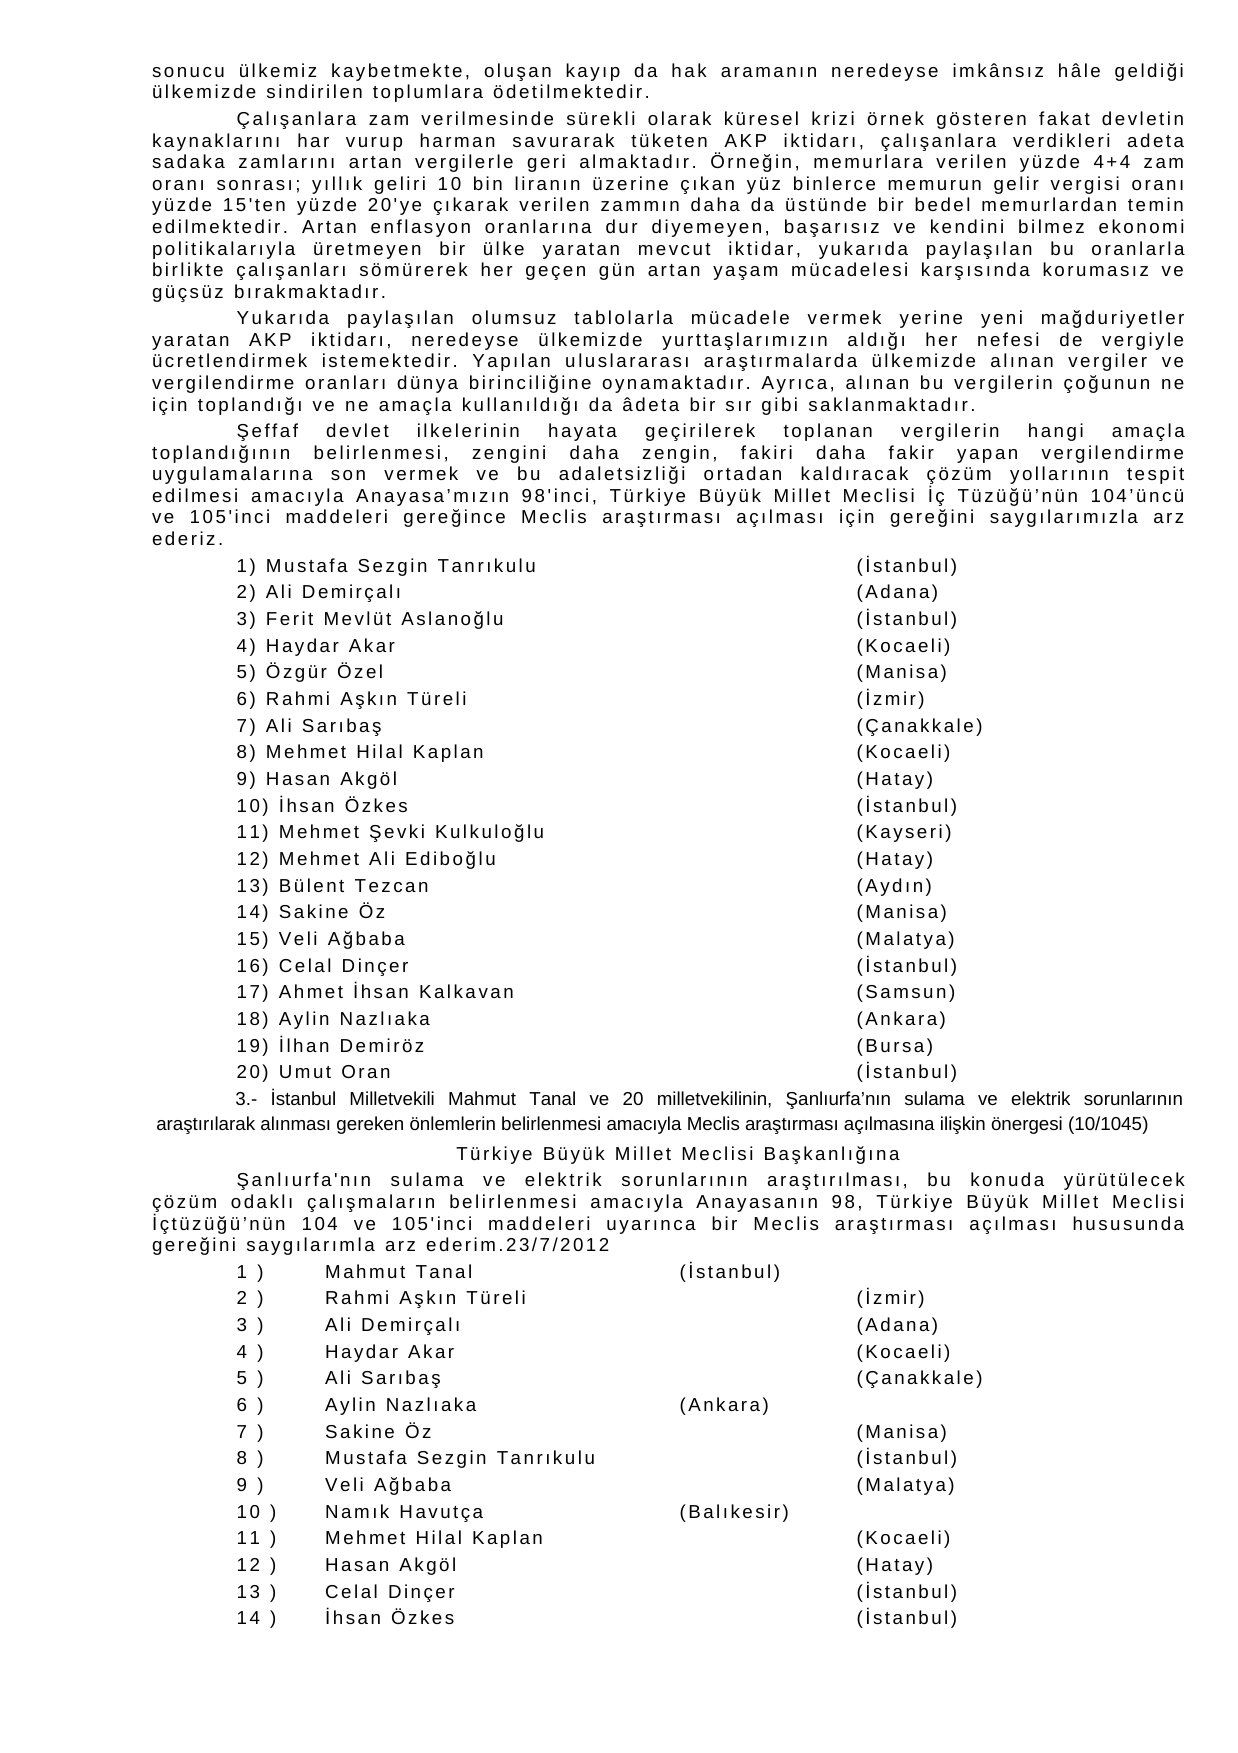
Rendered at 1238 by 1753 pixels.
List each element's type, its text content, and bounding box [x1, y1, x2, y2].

text Çalışanlara zam verilmesinde sürekli olarak küresel krizi örnek gösteren fakat devletin kaynaklarını har vurup harman savurarak tüketen AKP iktidarı, çalışanlara verdikleri adeta sadaka zamlarını artan vergilerle geri almaktadır. Örneğin, memurlara verilen yüzde 4+4 zam oranı sonrası; yıllık geliri 10 bin liranın üzerine çıkan yüz binlerce memurun gelir vergisi oranı yüzde 15'ten yüzde 20'ye çıkarak verilen zammın daha da üstünde bir bedel memurlardan temin edilmektedir. Artan enflasyon oranlarına dur diyemeyen, başarısız ve kendini bilmez ekonomi politikalarıyla üretmeyen bir ülke yaratan mevcut iktidar, yukarıda paylaşılan bu oranlarla birlikte çalışanları sömürerek her geçen gün artan yaşam mücadelesi karşısında korumasız ve güçsüz bırakmaktadır. [152, 108, 1186, 302]
text 10) İhsan Özkes (İstanbul) [152, 794, 1186, 816]
text 1) Mustafa Sezgin Tanrıkulu (İstanbul) [152, 554, 1186, 576]
text 8) Mehmet Hilal Kaplan (Kocaeli) [152, 741, 1186, 763]
text 13) Bülent Tezcan (Aydın) [152, 874, 1186, 896]
text 12 ) Hasan Akgöl (Hatay) [152, 1554, 1186, 1575]
text 18) Aylin Nazlıaka (Ankara) [152, 1008, 1186, 1029]
text 3.- İstanbul Milletvekili Mahmut Tanal ve 20 milletvekilinin, Şanlıurfa’nın sulama ve elektrik sorunlarının araştırılarak alınması gereken önlemlerin belirlenmesi amacıyla Meclis araştırması açılmasına ilişkin önergesi (10/1045) [156, 1088, 1184, 1134]
text 13 ) Celal Dinçer (İstanbul) [152, 1581, 1186, 1602]
text Yukarıda paylaşılan olumsuz tablolarla mücadele vermek yerine yeni mağduriyetler yaratan AKP iktidarı, neredeyse ülkemizde yurttaşlarımızın aldığı her nefesi de vergiyle ücretlendirmek istemektedir. Yapılan uluslararası araştırmalarda ülkemizde alınan vergiler ve vergilendirme oranları dünya birinciliğine oynamaktadır. Ayrıca, alınan bu vergilerin çoğunun ne için toplandığı ve ne amaçla kullanıldığı da âdeta bir sır gibi saklanmaktadır. [152, 307, 1186, 415]
text 14 ) İhsan Özkes (İstanbul) [152, 1607, 1186, 1629]
text 9) Hasan Akgöl (Hatay) [152, 768, 1186, 789]
text 11) Mehmet Şevki Kulkuloğlu (Kayseri) [152, 821, 1186, 843]
text Türkiye Büyük Millet Meclisi Başkanlığına [152, 1142, 1186, 1164]
text 10 ) Namık Havutça (Balıkesir) [152, 1501, 1186, 1522]
text 6 ) Aylin Nazlıaka (Ankara) [152, 1394, 1186, 1415]
text 15) Veli Ağbaba (Malatya) [152, 928, 1186, 949]
text 17) Ahmet İhsan Kalkavan (Samsun) [152, 981, 1186, 1003]
text 12) Mehmet Ali Ediboğlu (Hatay) [152, 848, 1186, 869]
text 20) Umut Oran (İstanbul) [152, 1061, 1186, 1083]
text 11 ) Mehmet Hilal Kaplan (Kocaeli) [152, 1527, 1186, 1549]
text 19) İlhan Demiröz (Bursa) [152, 1034, 1186, 1056]
text 1 ) Mahmut Tanal (İstanbul) [152, 1261, 1186, 1282]
text 7 ) Sakine Öz (Manisa) [152, 1421, 1186, 1442]
text 16) Celal Dinçer (İstanbul) [152, 954, 1186, 976]
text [152, 60, 1186, 103]
text 5 ) Ali Sarıbaş (Çanakkale) [152, 1367, 1186, 1389]
text Şanlıurfa'nın sulama ve elektrik sorunlarının araştırılması, bu konuda yürütülecek çözüm odaklı çalışmaların belirlenmesi amacıyla Anayasanın 98, Türkiye Büyük Millet Meclisi İçtüzüğü’nün 104 ve 105'inci maddeleri uyarınca bir Meclis araştırması açılması hususunda gereğini saygılarımla arz ederim.23/7/2012 [152, 1169, 1186, 1255]
text Şeffaf devlet ilkelerinin hayata geçirilerek toplanan vergilerin hangi amaçla toplandığının belirlenmesi, zengini daha zengin, fakiri daha fakir yapan vergilendirme uygulamalarına son vermek ve bu adaletsizliği ortadan kaldıracak çözüm yollarının tespit edilmesi amacıyla Anayasa’mızın 98'inci, Türkiye Büyük Millet Meclisi İç Tüzüğü’nün 104’üncü ve 105'inci maddeleri gereğince Meclis araştırması açılması için gereğini saygılarımızla arz ederiz. [152, 420, 1186, 549]
text 8 ) Mustafa Sezgin Tanrıkulu (İstanbul) [152, 1447, 1186, 1469]
text 7) Ali Sarıbaş (Çanakkale) [152, 714, 1186, 736]
text 6) Rahmi Aşkın Türeli (İzmir) [152, 688, 1186, 709]
text 4 ) Haydar Akar (Kocaeli) [152, 1341, 1186, 1362]
text 2 ) Rahmi Aşkın Türeli (İzmir) [152, 1287, 1186, 1309]
text 4) Haydar Akar (Kocaeli) [152, 634, 1186, 656]
text 3 ) Ali Demirçalı (Adana) [152, 1314, 1186, 1335]
text 3) Ferit Mevlüt Aslanoğlu (İstanbul) [152, 608, 1186, 629]
text 2) Ali Demirçalı (Adana) [152, 581, 1186, 603]
text 5) Özgür Özel (Manisa) [152, 661, 1186, 683]
text 9 ) Veli Ağbaba (Malatya) [152, 1474, 1186, 1495]
text 14) Sakine Öz (Manisa) [152, 901, 1186, 923]
